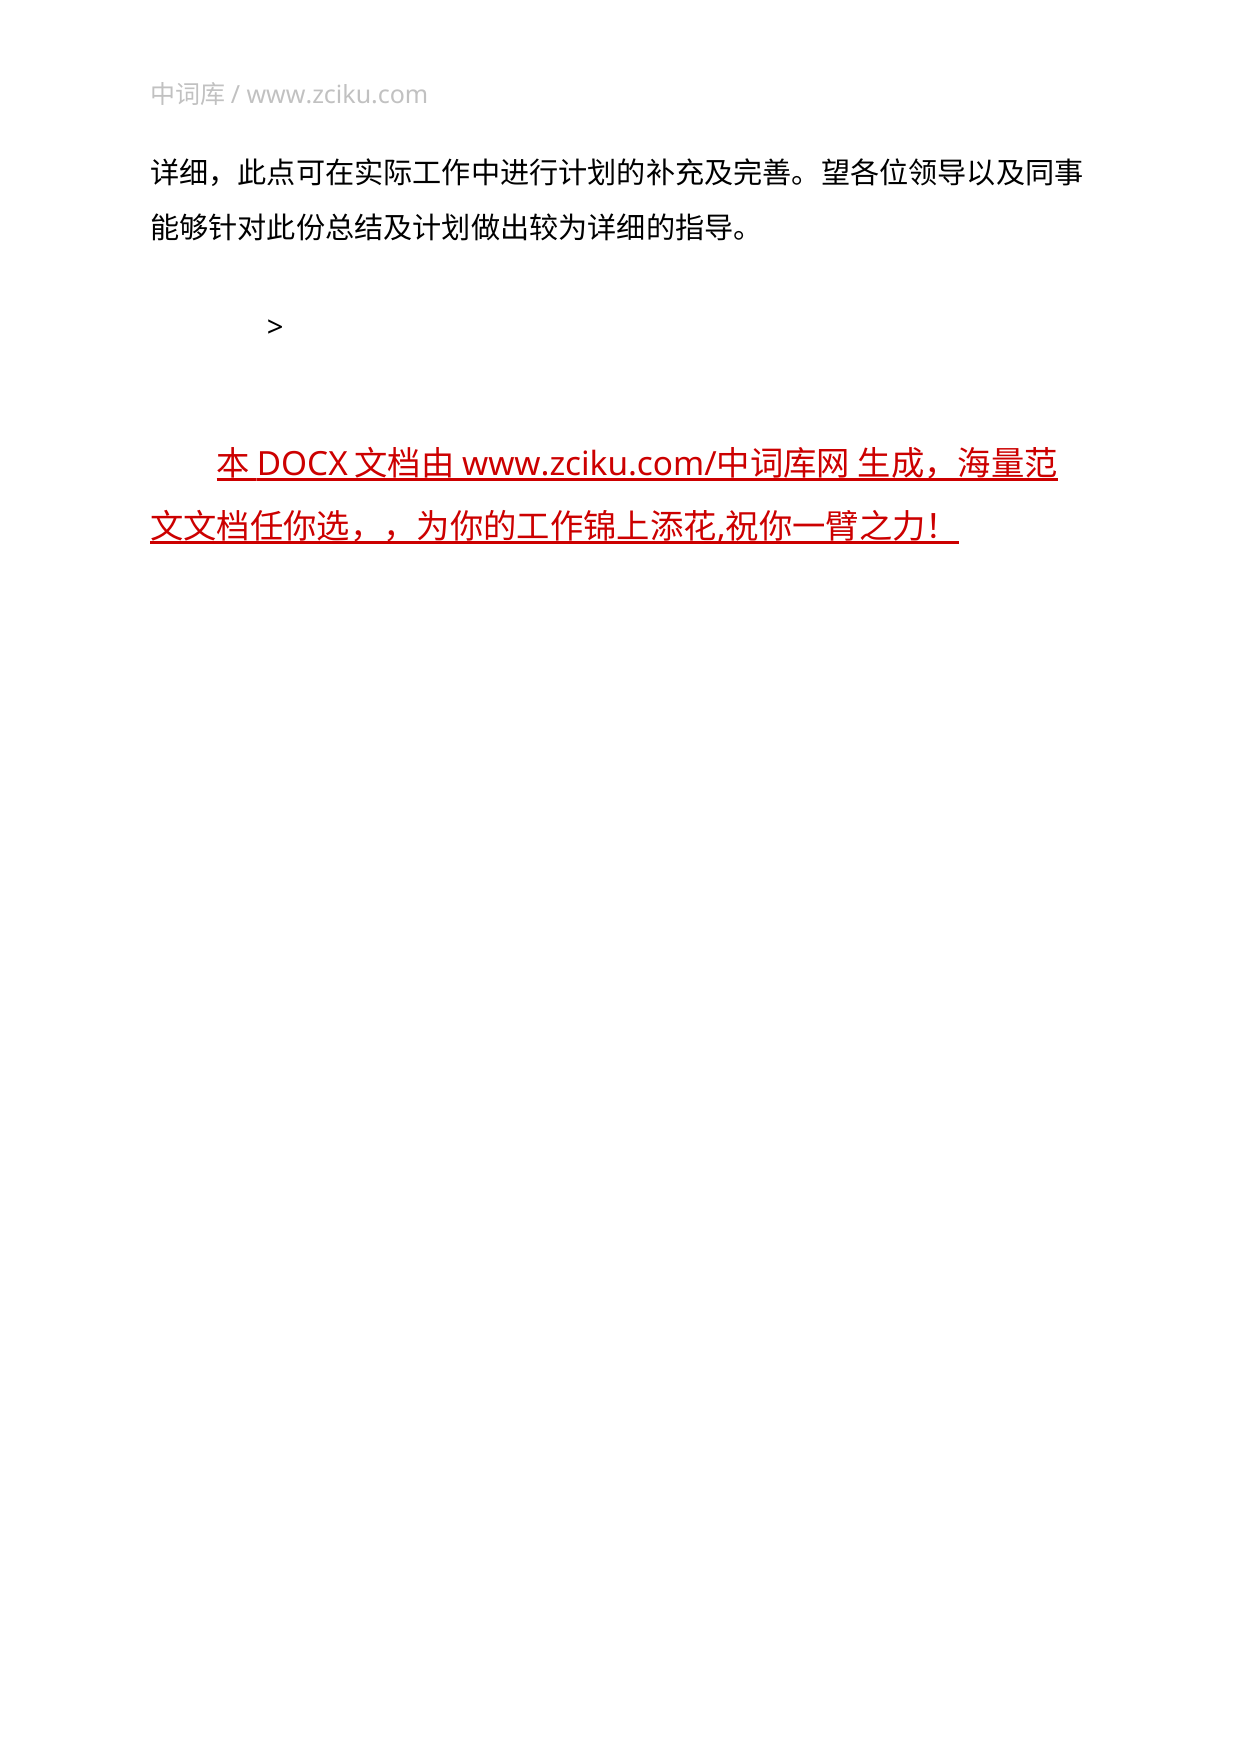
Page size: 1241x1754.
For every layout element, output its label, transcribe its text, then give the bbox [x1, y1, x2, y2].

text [150, 150, 1090, 247]
text 本DOCX文档由 www.zciku.com/中词库网 生成，海量范文文档任你选，，为你的工作锦上添花,祝你一臂之力！ [150, 437, 1090, 548]
text > [150, 307, 1090, 346]
